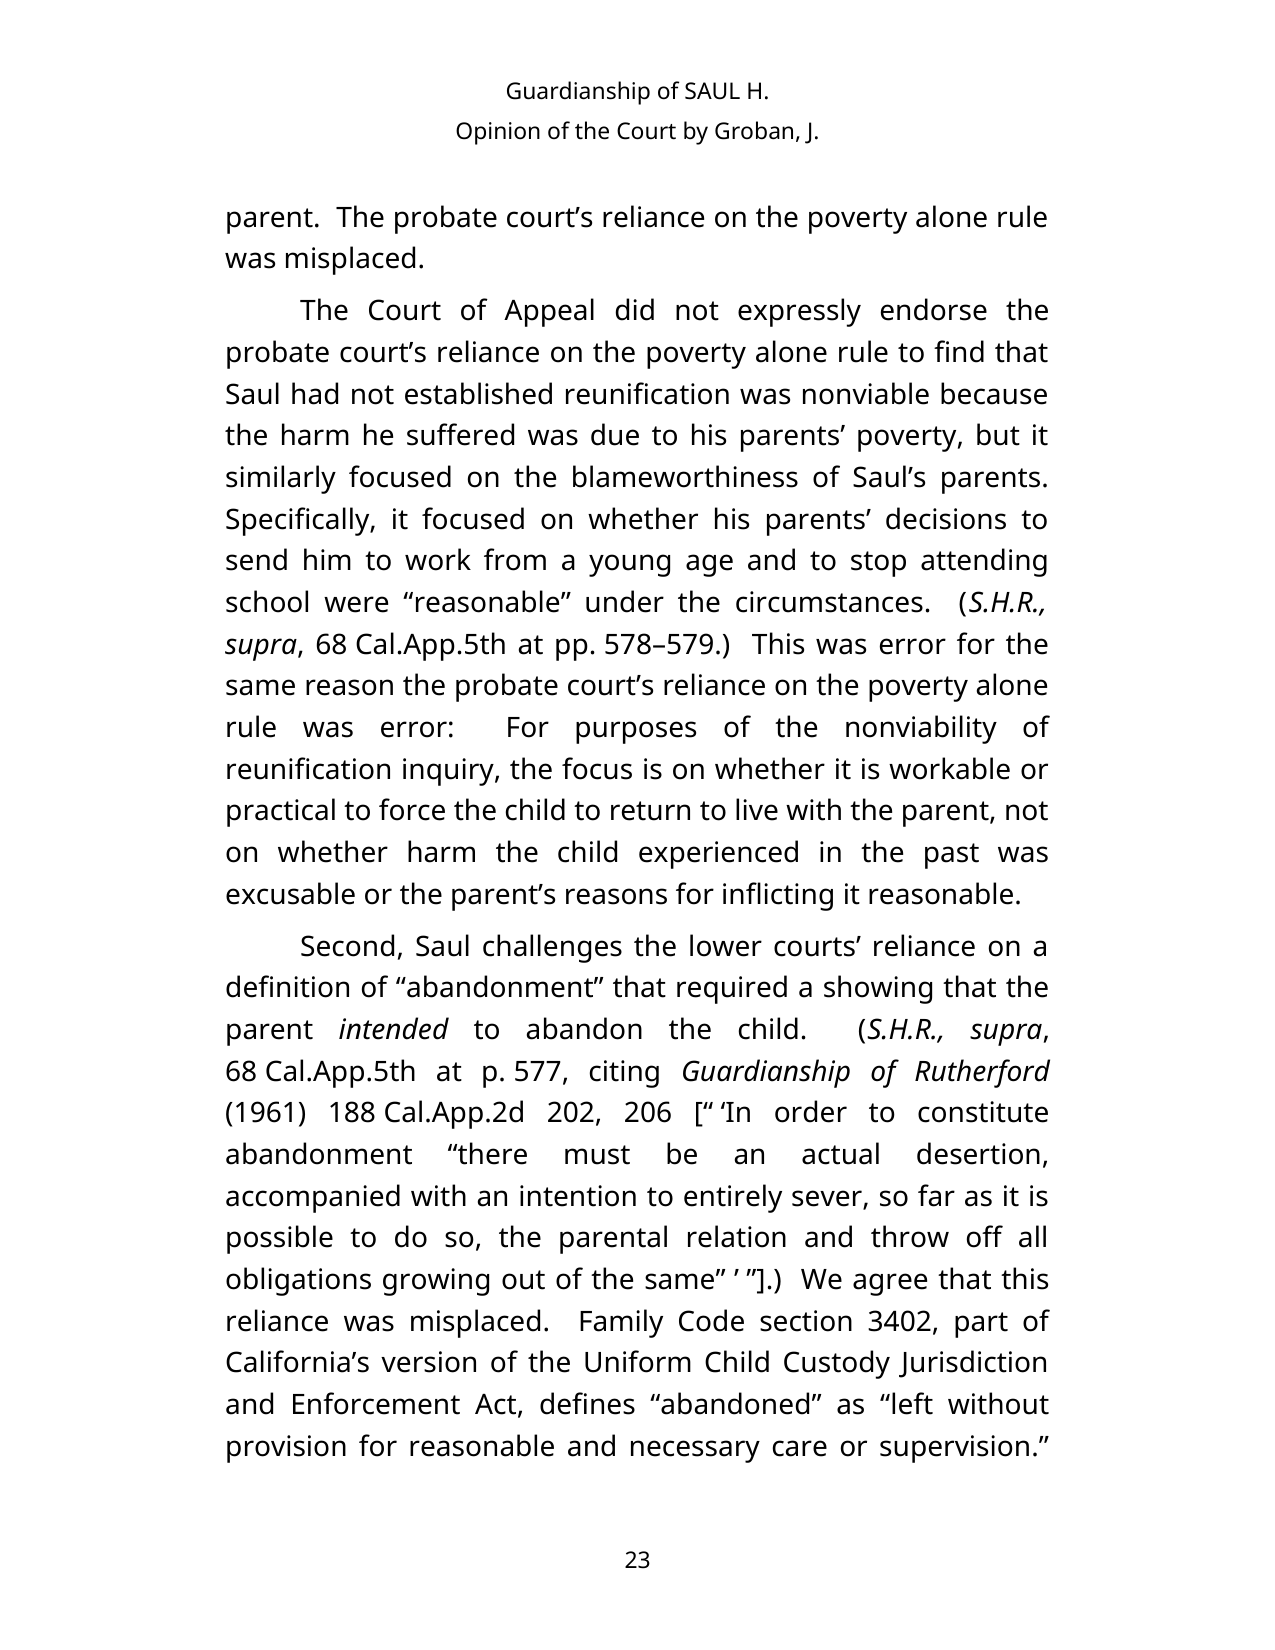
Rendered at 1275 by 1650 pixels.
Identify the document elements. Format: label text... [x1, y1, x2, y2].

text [225, 923, 1050, 1464]
text In the context of SIJ predicate findings, by contrast, the parent and child are already separated, parental rights are not at stake, and courts have no authority to order services to assist impoverished parents. In this context, the policy considerations animating the poverty alone rule are inapplicable. Instead, courts consider whether any state law definition of abuse, neglect, abandonment, or a similar basis applies for the purpose of determining whether it would be workable or practical to return children to live with their parents. (See J.U., supra, 176 A.3d at p. 141; Kitoko, supra, 215 A.3d at p. 708; Lopez, supra, 469 P.3d at p. 184.) The fact that harm to the child is attributable to a parent’s poverty does not preclude a court from determining that reunification with the parent is not viable. Instead, the focus of the nonviability inquiry is on the effect of that harm on the workability or practicality of returning the child to live with the parent. The probate court’s reliance on the poverty alone rule was misplaced. [225, 194, 1050, 277]
text The Court of Appeal did not expressly endorse the probate court’s reliance on the poverty alone rule to find that Saul had not established reunification was nonviable because the harm he suffered was due to his parents’ poverty, but it similarly focused on the blameworthiness of Saul’s parents. Specifically, it focused on whether his parents’ decisions to send him to work from a young age and to stop attending school were “reasonable” under the circumstances. (S.H.R., supra, 68 Cal.App.5th at pp. 578–579.) This was error for the same reason the probate court’s reliance on the poverty alone rule was error: For purposes of the nonviability of reunification inquiry, the focus is on whether it is workable or practical to force the child to return to live with the parent, not on whether harm the child experienced in the past was excusable or the parent’s reasons for inflicting it reasonable. [225, 287, 1050, 912]
